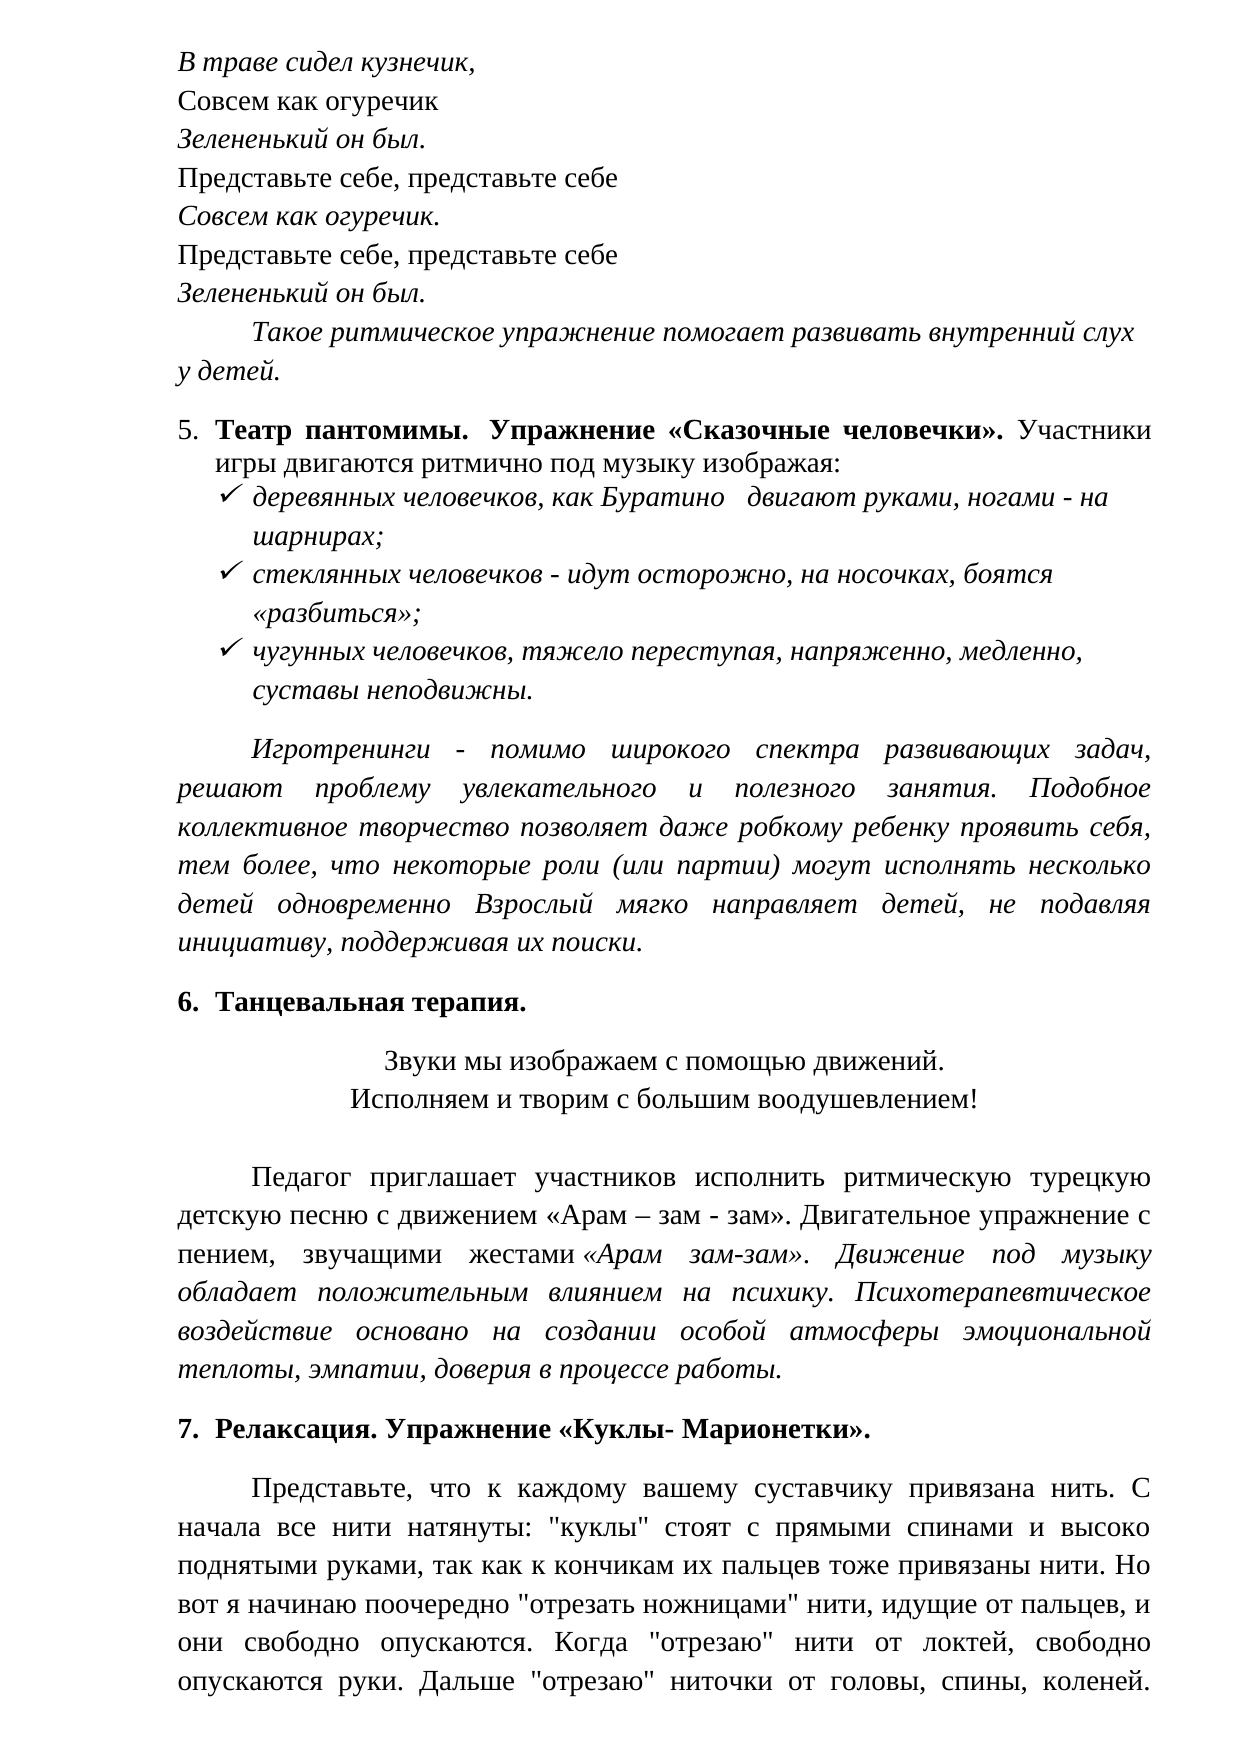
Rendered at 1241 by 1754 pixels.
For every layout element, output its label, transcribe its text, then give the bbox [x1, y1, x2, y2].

text Представьте себе, представьте себе [177, 237, 1152, 271]
text Исполняем и творим с большим воодушевлением! [177, 1082, 1152, 1115]
list Релаксация. Упражнение «Куклы- Марионетки». [177, 1411, 1152, 1444]
text Совсем как огуречик. [177, 198, 1152, 232]
text Совсем как огуречик [177, 83, 1152, 116]
text Педагог приглашает участников исполнить ритмическую турецкую детскую песню с движением «Арам – зам - зам». Двигательное упражнение с пением, звучащими жестами «Арам зам-зам». Движение под музыку обладает положительным влиянием на психику. Психотерапевтическое воздействие основано на создании особой атмосферы эмоциональной теплоты, эмпатии, доверия в процессе работы. [177, 1159, 1152, 1385]
list Театр пантомимы. Упражнение «Сказочные человечки». Участники игры двигаются ритмично под музыку изображая: [177, 412, 1152, 479]
text Игротренинги - помимо широкого спектра развивающих задач, решают проблему увлекательного и полезного занятия. Подобное коллективное творчество позволяет даже робкому ребенку проявить себя, тем более, что некоторые роли (или партии) могут исполнять несколько детей одновременно Взрослый мягко направляет детей, не подавляя инициативу, поддерживая их поиски. [177, 732, 1152, 958]
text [177, 44, 1152, 78]
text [177, 1470, 1152, 1696]
text Зелененький он был. [177, 276, 1152, 309]
text Представьте себе, представьте себе [177, 160, 1152, 193]
text Звуки мы изображаем с помощью движений. [177, 1043, 1152, 1077]
list чугунных человечков, тяжело переступая, напряженно, медленно, суставы неподвижны. [215, 633, 1152, 706]
list Танцевальная терапия. [177, 984, 1152, 1017]
list деревянных человечков, как Буратино двигают руками, ногами - на шарнирах; [215, 479, 1152, 551]
text Такое ритмическое упражнение помогает развивать внутренний слух у детей. [177, 314, 1152, 386]
list стеклянных человечков - идут осторожно, на носочках, боятся «разбиться»; [215, 556, 1152, 628]
text Зелененький он был. [177, 121, 1152, 155]
